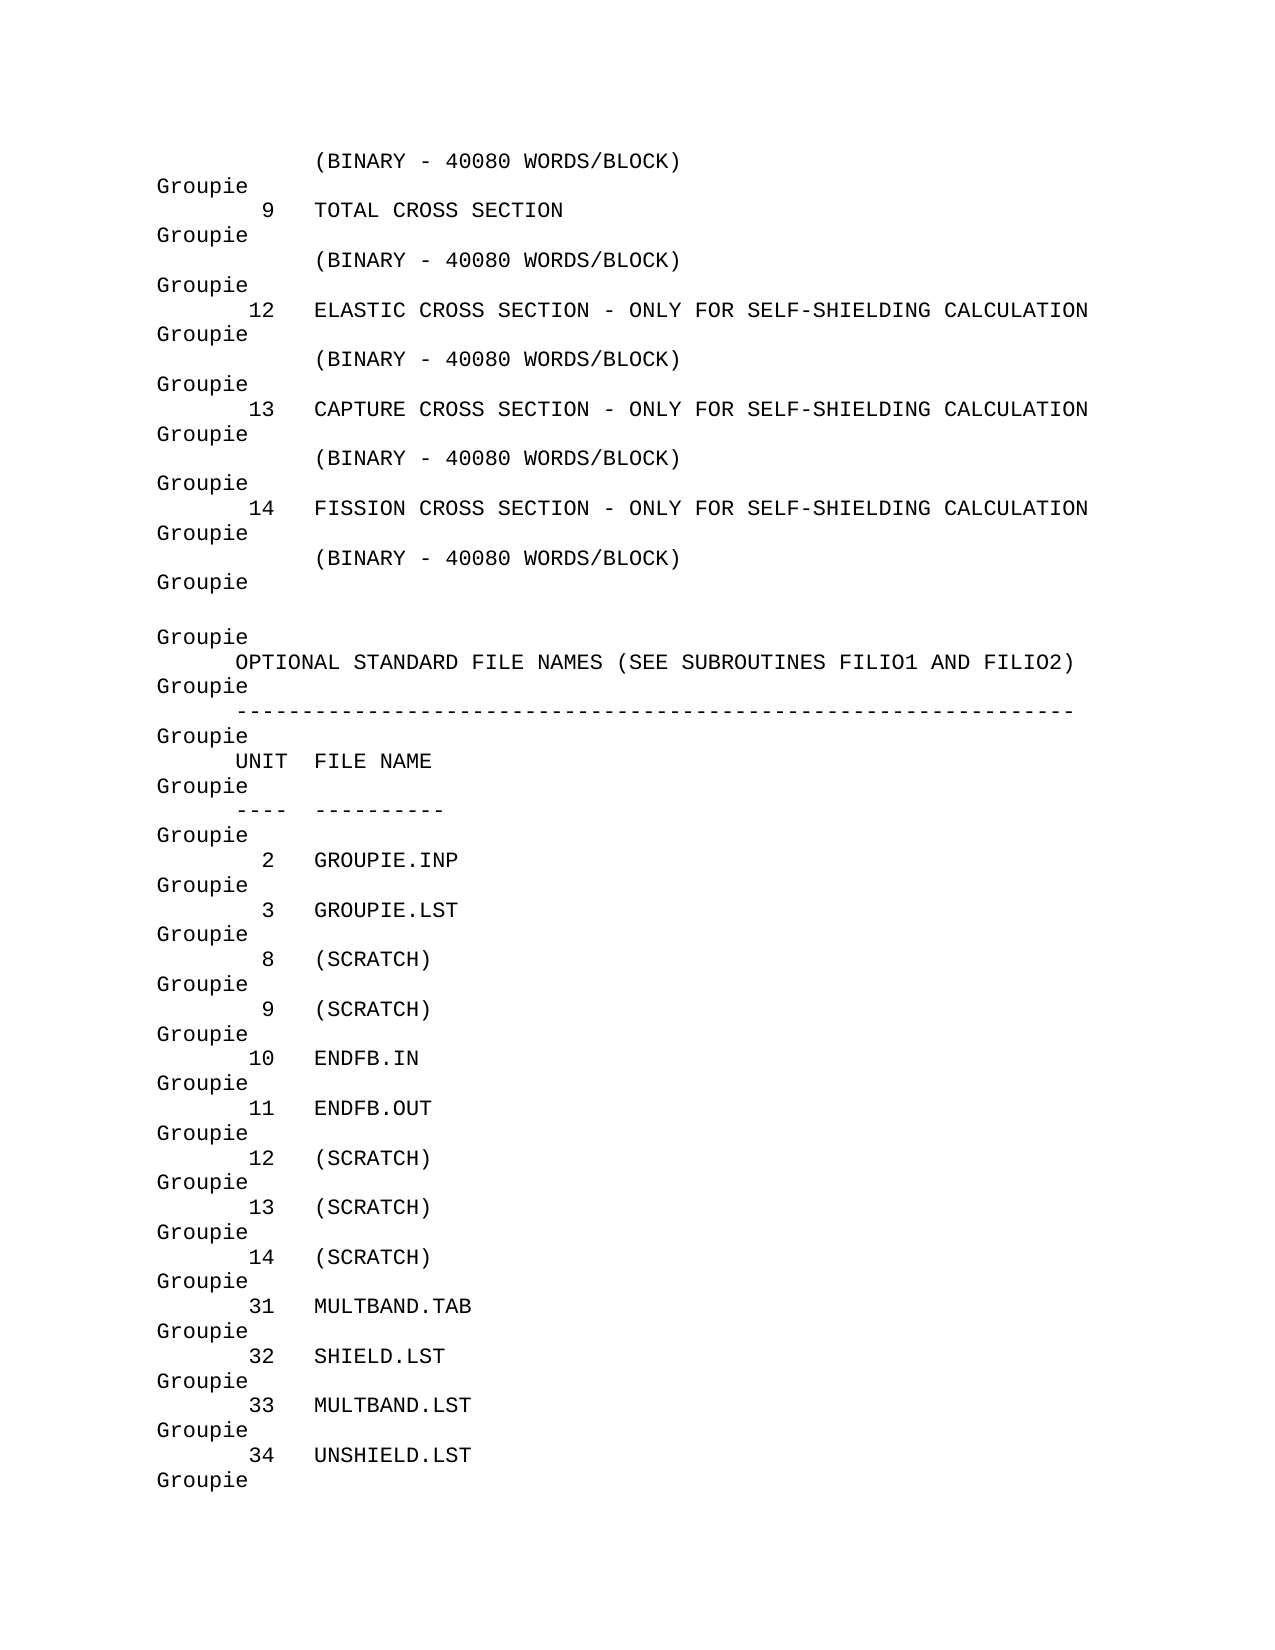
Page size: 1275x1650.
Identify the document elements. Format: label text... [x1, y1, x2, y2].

text 31 MULTBAND.TAB Groupie [156, 1295, 1118, 1345]
text Groupie [156, 596, 1118, 651]
text (BINARY - 40080 WORDS/BLOCK) Groupie [156, 348, 1118, 398]
text 10 ENDFB.IN Groupie [156, 1047, 1118, 1097]
text 13 CAPTURE CROSS SECTION - ONLY FOR SELF-SHIELDING CALCULATION Groupie [156, 398, 1118, 447]
text (BINARY - 40080 WORDS/BLOCK) Groupie [156, 249, 1118, 299]
text 12 (SCRATCH) Groupie [156, 1147, 1118, 1196]
text 8 (SCRATCH) Groupie [156, 948, 1118, 998]
text 13 (SCRATCH) Groupie [156, 1196, 1118, 1246]
text 33 MULTBAND.LST Groupie [156, 1394, 1118, 1444]
text 2 GROUPIE.INP Groupie [156, 849, 1118, 899]
text UNIT FILE NAME Groupie [156, 750, 1118, 799]
text 9 TOTAL CROSS SECTION Groupie [156, 199, 1118, 249]
text (BINARY - 40080 WORDS/BLOCK) Groupie [156, 447, 1118, 497]
text 12 ELASTIC CROSS SECTION - ONLY FOR SELF-SHIELDING CALCULATION Groupie [156, 299, 1118, 348]
text ---- ---------- Groupie [156, 799, 1118, 849]
text 9 (SCRATCH) Groupie [156, 998, 1118, 1047]
text 11 ENDFB.OUT Groupie [156, 1097, 1118, 1147]
text 34 UNSHIELD.LST Groupie [156, 1444, 1118, 1494]
text 14 FISSION CROSS SECTION - ONLY FOR SELF-SHIELDING CALCULATION Groupie [156, 497, 1118, 547]
text (BINARY - 40080 WORDS/BLOCK) Groupie [156, 547, 1118, 596]
text 3 GROUPIE.LST Groupie [156, 899, 1118, 948]
text 14 (SCRATCH) Groupie [156, 1246, 1118, 1295]
text (BINARY - 40080 WORDS/BLOCK) Groupie [156, 150, 1118, 199]
text 32 SHIELD.LST Groupie [156, 1345, 1118, 1394]
text OPTIONAL STANDARD FILE NAMES (SEE SUBROUTINES FILIO1 AND FILIO2) Groupie [156, 651, 1118, 700]
text ---------------------------------------------------------------- Groupie [156, 700, 1118, 750]
